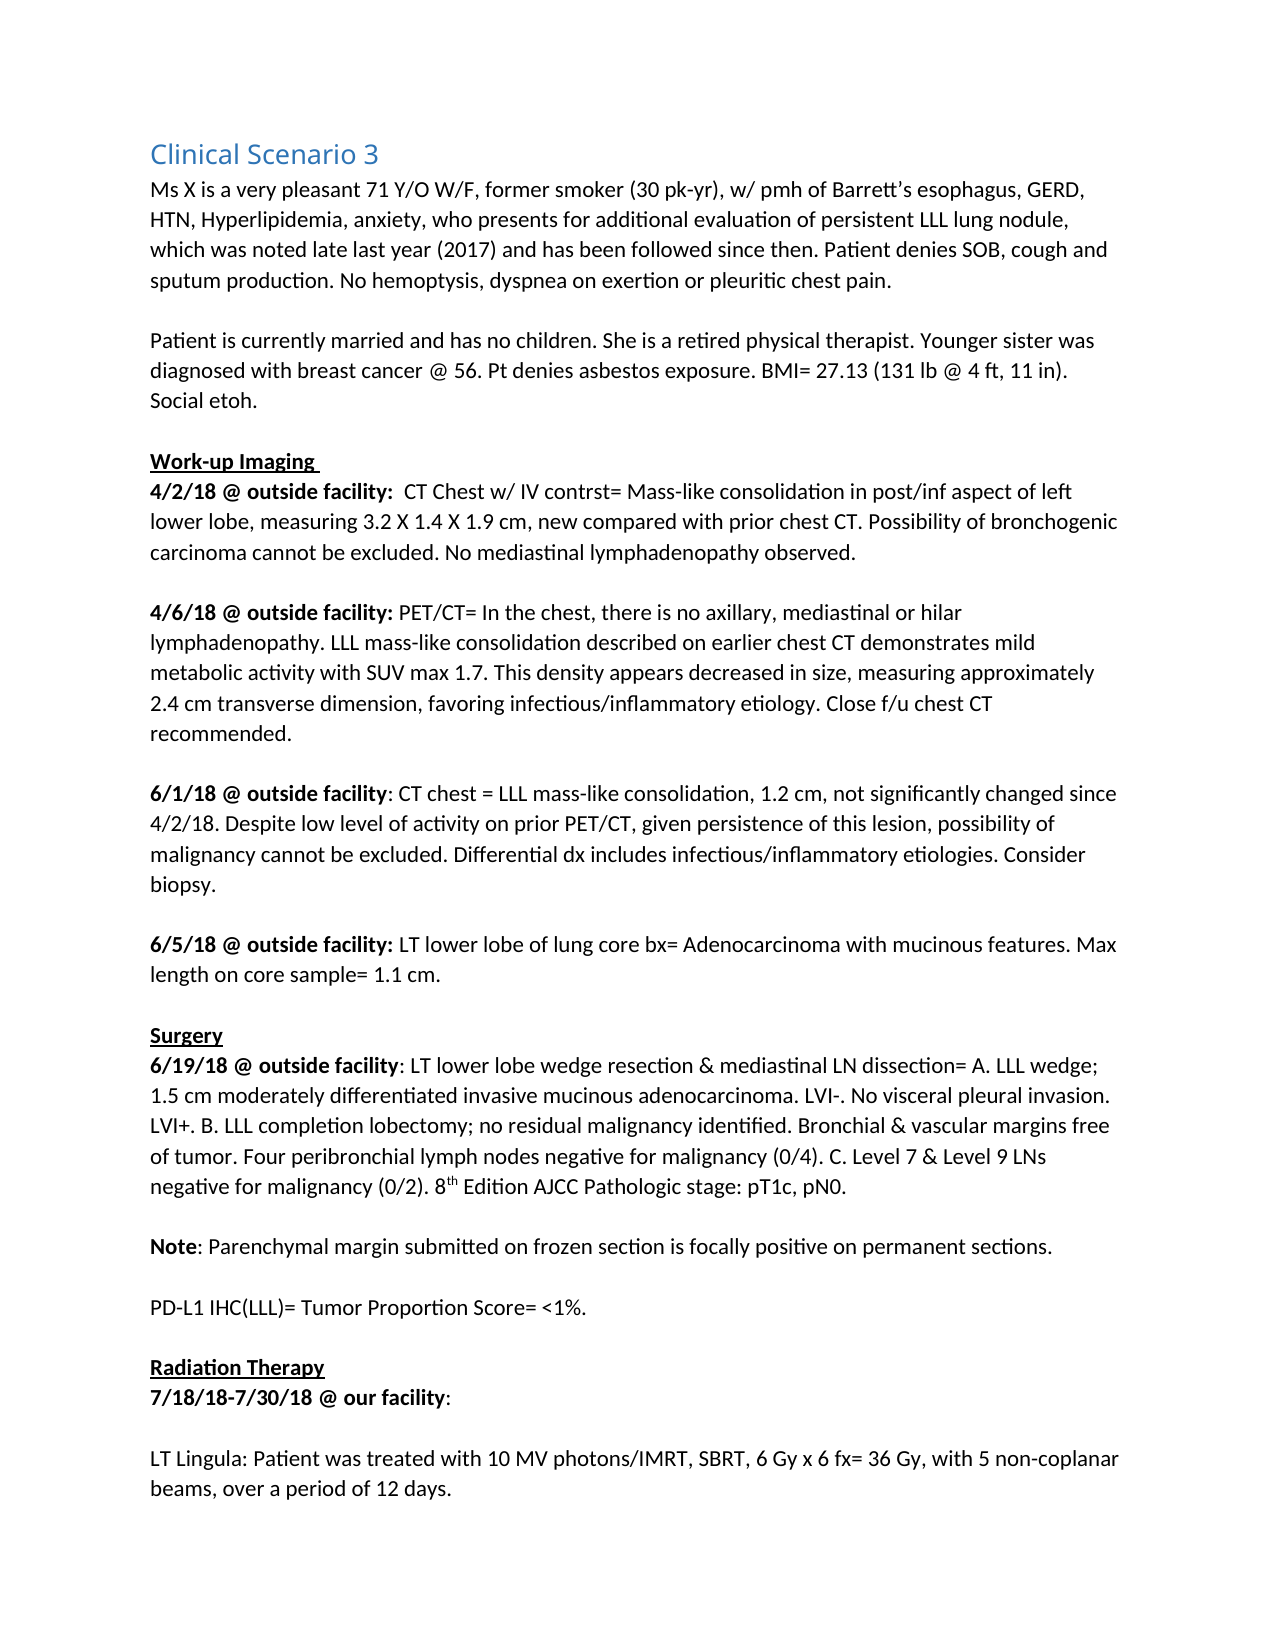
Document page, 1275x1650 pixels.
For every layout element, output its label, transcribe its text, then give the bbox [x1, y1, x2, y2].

text LT Lingula: Patient was treated with 10 MV photons/IMRT, SBRT, 6 Gy x 6 fx= 36 Gy, with 5 non-coplanar beams, over a period of 12 days. [150, 1444, 1125, 1502]
text 4/6/18 @ outside facility: PET/CT= In the chest, there is no axillary, mediastinal or hilar lymphadenopathy. LLL mass-like consolidation described on earlier chest CT demonstrates mild metabolic activity with SUV max 1.7. This density appears decreased in size, measuring approximately 2.4 cm transverse dimension, favoring infectious/inflammatory etiology. Close f/u chest CT recommended. [150, 598, 1125, 747]
text 7/18/18-7/30/18 @ our facility: [150, 1383, 1125, 1412]
text Surgery [150, 1021, 1125, 1049]
text 6/19/18 @ outside facility: LT lower lobe wedge resection & mediastinal LN dissection= A. LLL wedge; 1.5 cm moderately differentiated invasive mucinous adenocarcinoma. LVI-. No visceral pleural invasion. LVI+. B. LLL completion lobectomy; no residual malignancy identified. Bronchial & vascular margins free of tumor. Four peribronchial lymph nodes negative for malignancy (0/4). C. Level 7 & Level 9 LNs negative for malignancy (0/2). 8th Edition AJCC Pathologic stage: pT1c, pN0. [150, 1051, 1125, 1200]
text 6/1/18 @ outside facility: CT chest = LLL mass-like consolidation, 1.2 cm, not significantly changed since 4/2/18. Despite low level of activity on prior PET/CT, given persistence of this lesion, possibility of malignancy cannot be excluded. Differential dx includes infectious/inflammatory etiologies. Consider biopsy. [150, 779, 1125, 898]
text Ms X is a very pleasant 71 Y/O W/F, former smoker (30 pk-yr), w/ pmh of Barrett’s esophagus, GERD, HTN, Hyperlipidemia, anxiety, who presents for additional evaluation of persistent LLL lung nodule, which was noted late last year (2017) and has been followed since then. Patient denies SOB, cough and sputum production. No hemoptysis, dyspnea on exertion or pleuritic chest pain. [150, 175, 1125, 294]
text Note: Parenchymal margin submitted on frozen section is focally positive on permanent sections. [150, 1232, 1125, 1261]
text PD-L1 IHC(LLL)= Tumor Proportion Score= <1%. [150, 1293, 1125, 1321]
text 6/5/18 @ outside facility: LT lower lobe of lung core bx= Adenocarcinoma with mucinous features. Max length on core sample= 1.1 cm. [150, 930, 1125, 989]
text Radiation Therapy [150, 1353, 1125, 1381]
text 4/2/18 @ outside facility: CT Chest w/ IV contrst= Mass-like consolidation in post/inf aspect of left lower lobe, measuring 3.2 X 1.4 X 1.9 cm, new compared with prior chest CT. Possibility of bronchogenic carcinoma cannot be excluded. No mediastinal lymphadenopathy observed. [150, 477, 1125, 566]
subtitle Clinical Scenario 3 [150, 135, 1125, 172]
text Patient is currently married and has no children. She is a retired physical therapist. Younger sister was diagnosed with breast cancer @ 56. Pt denies asbestos exposure. BMI= 27.13 (131 lb @ 4 ft, 11 in). Social etoh. [150, 326, 1125, 415]
text Work-up Imaging [150, 447, 1125, 475]
